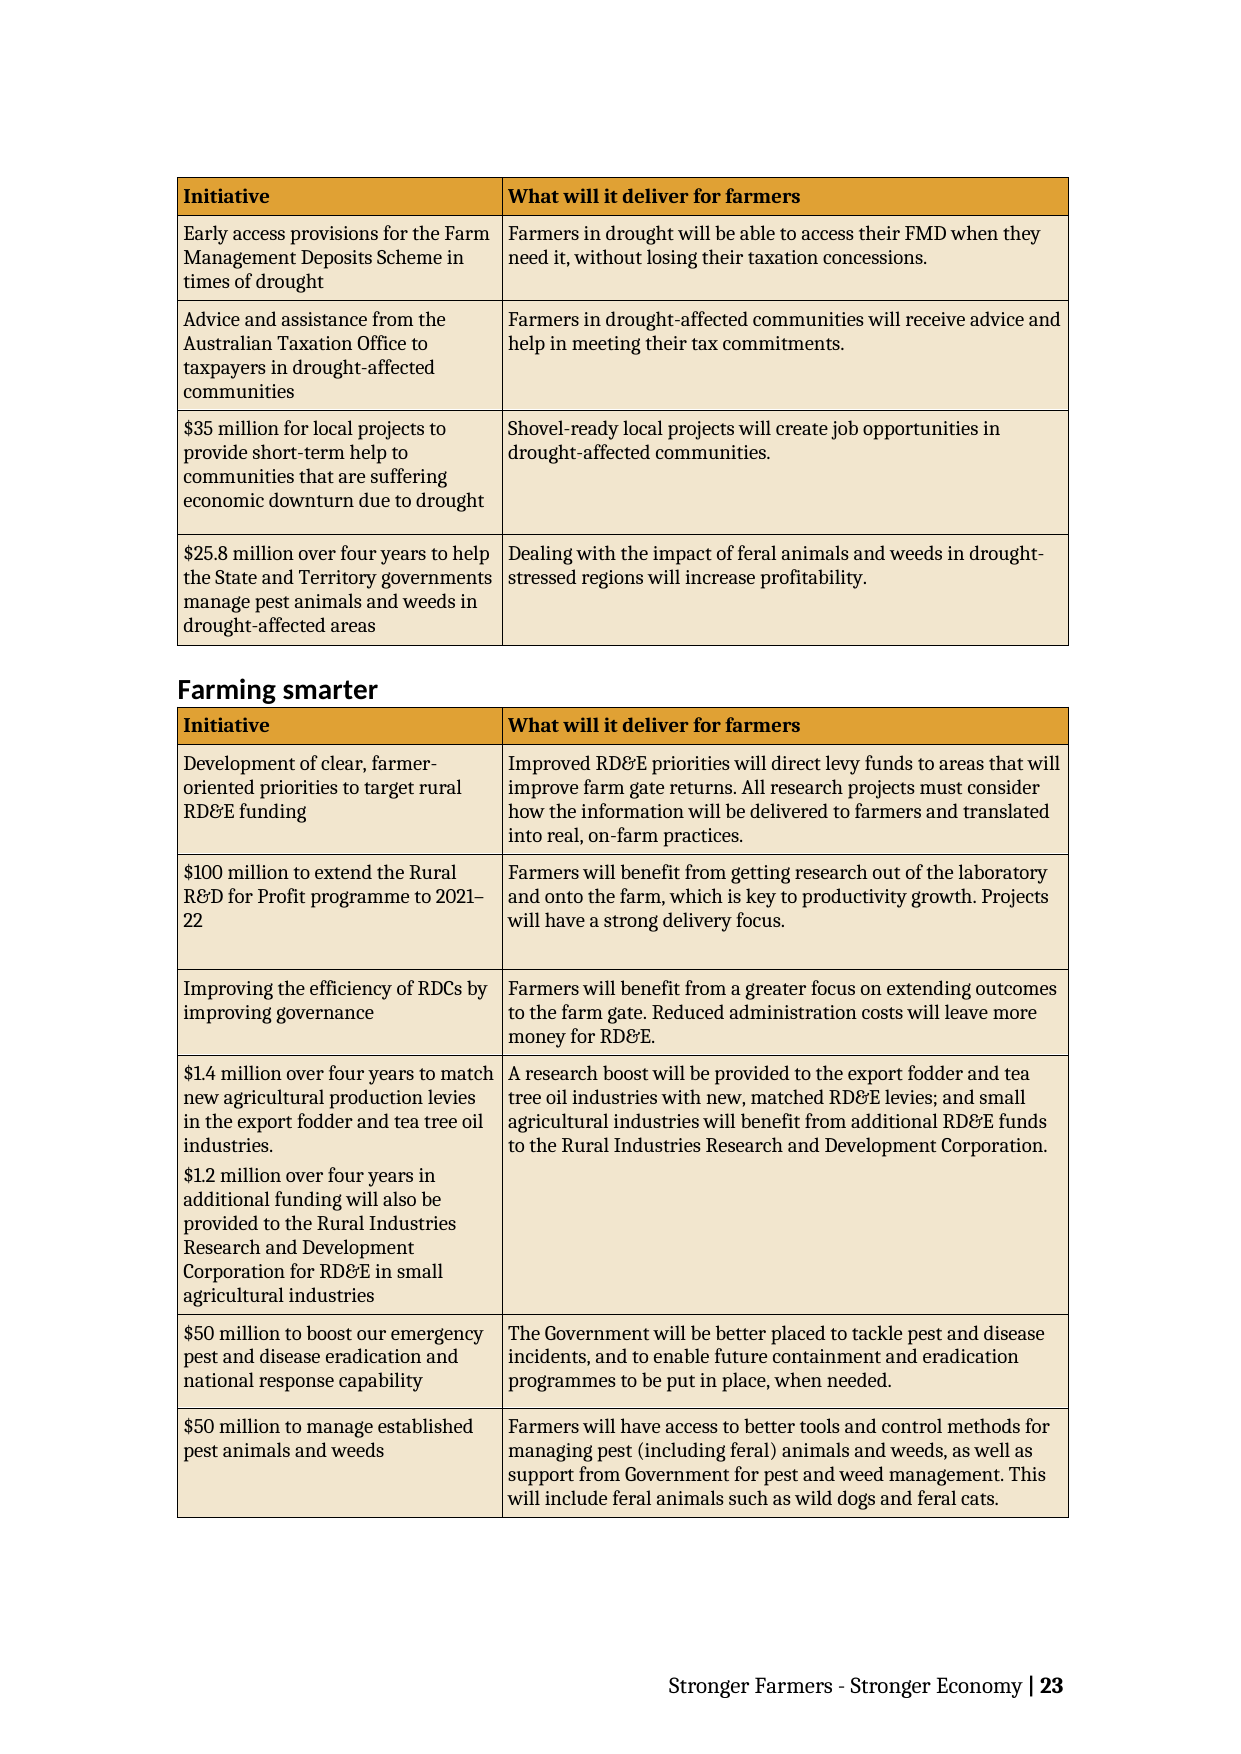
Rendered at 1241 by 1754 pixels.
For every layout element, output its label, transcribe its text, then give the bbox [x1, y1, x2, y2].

table_cell The Government will be better placed to tackle pest and disease incidents, and to enable future containment and eradication programmes to be put in place, when needed. [503, 1315, 1068, 1407]
table_cell Early access provisions for the Farm Management Deposits Scheme in times of drought [178, 216, 502, 300]
table_cell Improving the efficiency of RDCs by improving governance [178, 970, 502, 1054]
table_cell $25.8 million over four years to help the State and Territory governments manage pest animals and weeds in drought-affected areas [178, 535, 502, 645]
table_cell Farmers will benefit from getting research out of the laboratory and onto the farm, which is key to productivity growth. Projects will have a strong delivery focus. [503, 855, 1068, 969]
table_cell Advice and assistance from the Australian Taxation Office to taxpayers in drought-affected communities [178, 301, 502, 409]
table_cell $35 million for local projects to provide short-term help to communities that are suffering economic downturn due to drought [178, 411, 502, 534]
subtitle Farming smarter [177, 671, 1063, 707]
table_cell Improved RD&E priorities will direct levy funds to areas that will improve farm gate returns. All research projects must consider how the information will be delivered to farmers and translated into real, on-farm practices. [503, 745, 1068, 853]
table_cell Farmers in drought-affected communities will receive advice and help in meeting their tax commitments. [503, 301, 1068, 409]
table_header What will it deliver for farmers [503, 708, 1068, 744]
table_cell $50 million to manage established pest animals and weeds [178, 1409, 502, 1517]
table_cell Farmers in drought will be able to access their FMD when they need it, without losing their taxation concessions. [503, 216, 1068, 300]
table_header What will it deliver for farmers [503, 178, 1068, 215]
table_cell Development of clear, farmer-oriented priorities to target rural RD&E funding [178, 745, 502, 853]
table_cell $50 million to boost our emergency pest and disease eradication and national response capability [178, 1315, 502, 1407]
table_cell Farmers will have access to better tools and control methods for managing pest (including feral) animals and weeds, as well as support from Government for pest and weed management. This will include feral animals such as wild dogs and feral cats. [503, 1409, 1068, 1517]
table_cell Shovel-ready local projects will create job opportunities in drought-affected communities. [503, 411, 1068, 534]
table_header Initiative [178, 708, 502, 744]
table_cell $1.4 million over four years to match new agricultural production levies in the export fodder and tea tree oil industries. $1.2 million over four years in additional funding will also be provided to the Rural Industries Research and Development Corporation for RD&E in small agricultural industries [178, 1056, 502, 1314]
table_header Initiative [178, 178, 502, 215]
table_cell A research boost will be provided to the export fodder and tea tree oil industries with new, matched RD&E levies; and small agricultural industries will benefit from additional RD&E funds to the Rural Industries Research and Development Corporation. [503, 1056, 1068, 1314]
table_cell $100 million to extend the Rural R&D for Profit programme to 2021–22 [178, 855, 502, 969]
table_cell Farmers will benefit from a greater focus on extending outcomes to the farm gate. Reduced administration costs will leave more money for RD&E. [503, 970, 1068, 1054]
table_cell Dealing with the impact of feral animals and weeds in drought-stressed regions will increase profitability. [503, 535, 1068, 645]
